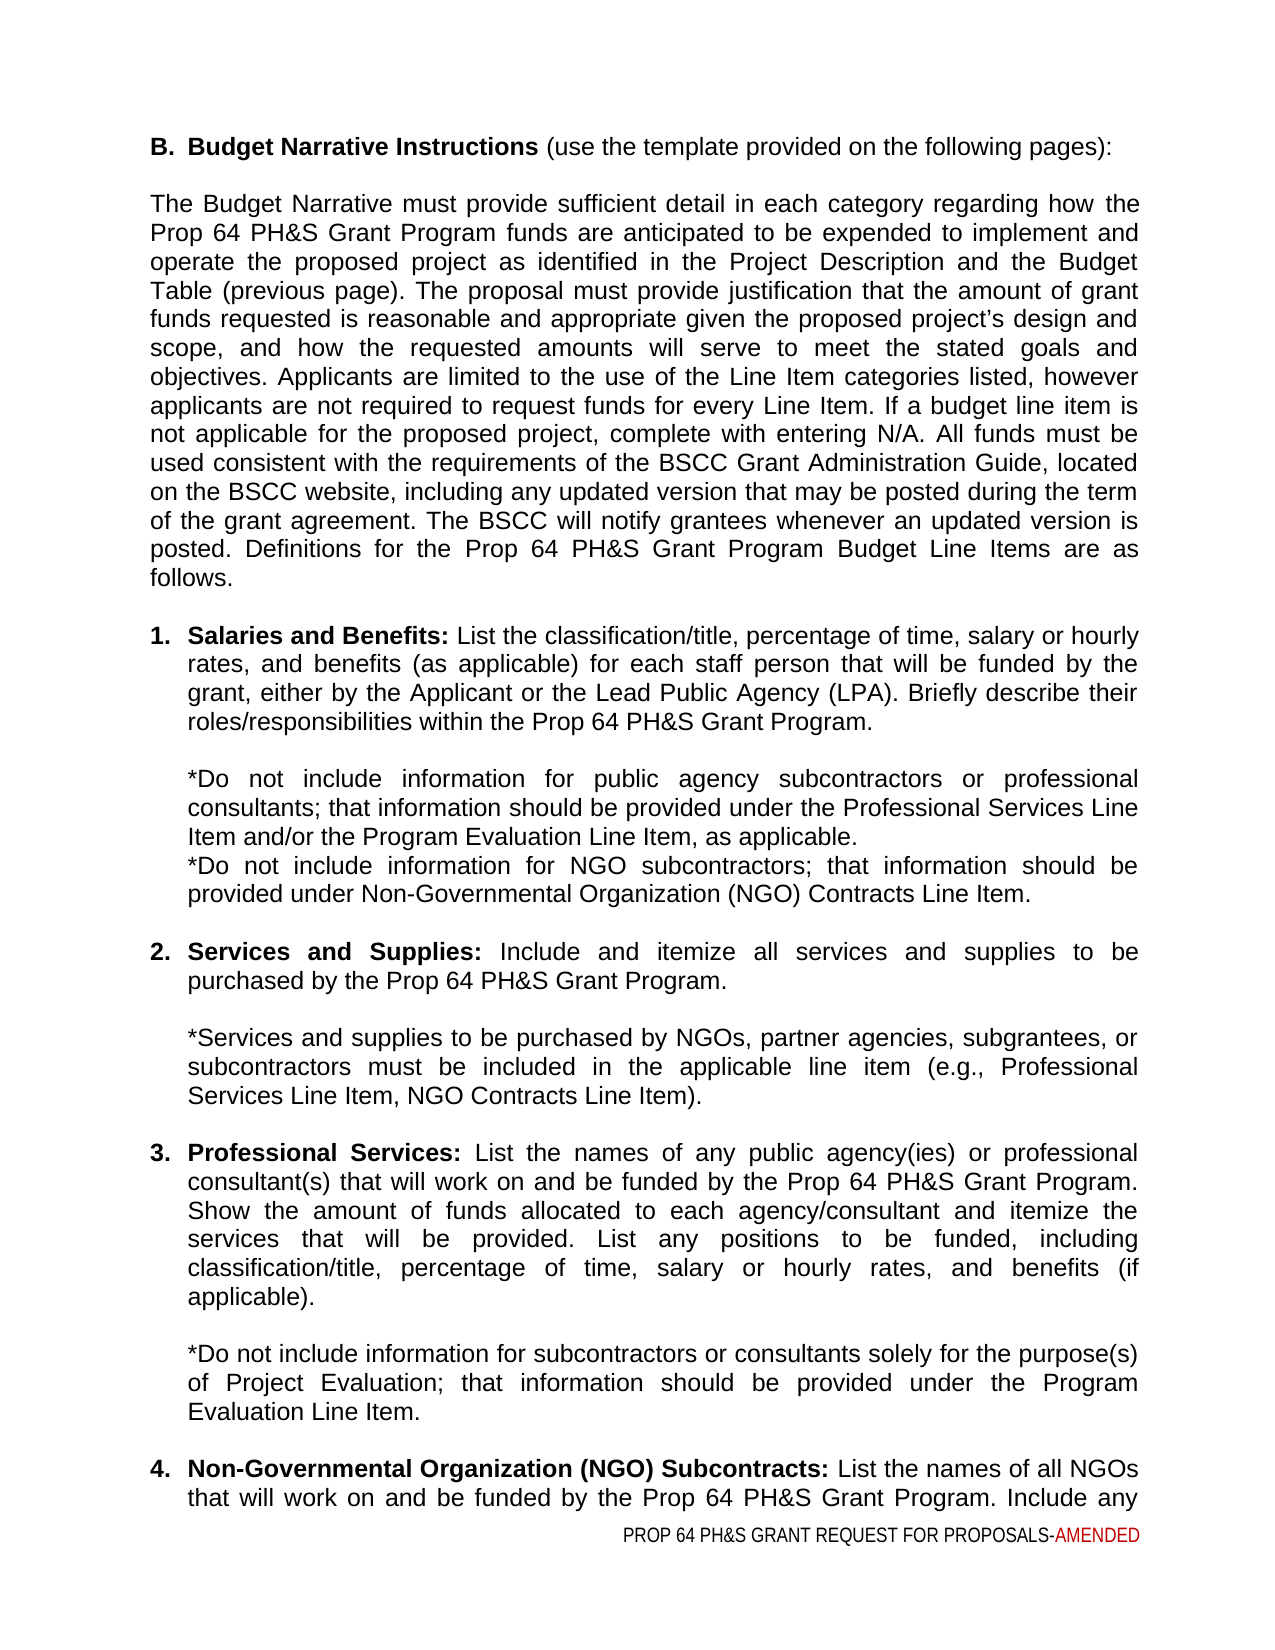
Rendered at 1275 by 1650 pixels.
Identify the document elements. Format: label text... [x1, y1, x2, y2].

list Professional Services: List the names of any public agency(ies) or professional consultant(s) that will work on and be funded by the Prop 64 PH&S Grant Program. Show the amount of funds allocated to each agency/consultant and itemize the services that will be provided. List any positions to be funded, including classification/title, percentage of time, salary or hourly rates, and benefits (if applicable). [150, 1138, 1140, 1311]
list Salaries and Benefits: List the classification/title, percentage of time, salary or hourly rates, and benefits (as applicable) for each staff person that will be funded by the grant, either by the Applicant or the Lead Public Agency (LPA). Briefly describe their roles/responsibilities within the Prop 64 PH&S Grant Program. [150, 621, 1140, 736]
list *Services and supplies to be purchased by NGOs, partner agencies, subgrantees, or subcontractors must be included in the applicable line item (e.g., Professional Services Line Item, NGO Contracts Line Item). [187, 1023, 1140, 1109]
list *Do not include information for subcontractors or consultants solely for the purpose(s) of Project Evaluation; that information should be provided under the Program Evaluation Line Item. [187, 1339, 1140, 1426]
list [150, 1454, 1140, 1512]
list *Do not include information for NGO subcontractors; that information should be provided under Non-Governmental Organization (NGO) Contracts Line Item. [187, 851, 1140, 908]
text The Budget Narrative must provide sufficient detail in each category regarding how the Prop 64 PH&S Grant Program funds are anticipated to be expended to implement and operate the proposed project as identified in the Project Description and the Budget Table (previous page). The proposal must provide justification that the amount of grant funds requested is reasonable and appropriate given the proposed project’s design and scope, and how the requested amounts will serve to meet the stated goals and objectives. Applicants are limited to the use of the Line Item categories listed, however applicants are not required to request funds for every Line Item. If a budget line item is not applicable for the proposed project, complete with entering N/A. All funds must be used consistent with the requirements of the BSCC Grant Administration Guide, located on the BSCC website, including any updated version that may be posted during the term of the grant agreement. The BSCC will notify grantees whenever an updated version is posted. Definitions for the Prop 64 PH&S Grant Program Budget Line Items are as follows. [150, 189, 1140, 592]
list Services and Supplies: Include and itemize all services and supplies to be purchased by the Prop 64 PH&S Grant Program. [150, 937, 1140, 994]
list *Do not include information for public agency subcontractors or professional consultants; that information should be provided under the Professional Services Line Item and/or the Program Evaluation Line Item, as applicable. [187, 764, 1140, 851]
list Budget Narrative Instructions (use the template provided on the following pages): [150, 132, 1140, 161]
